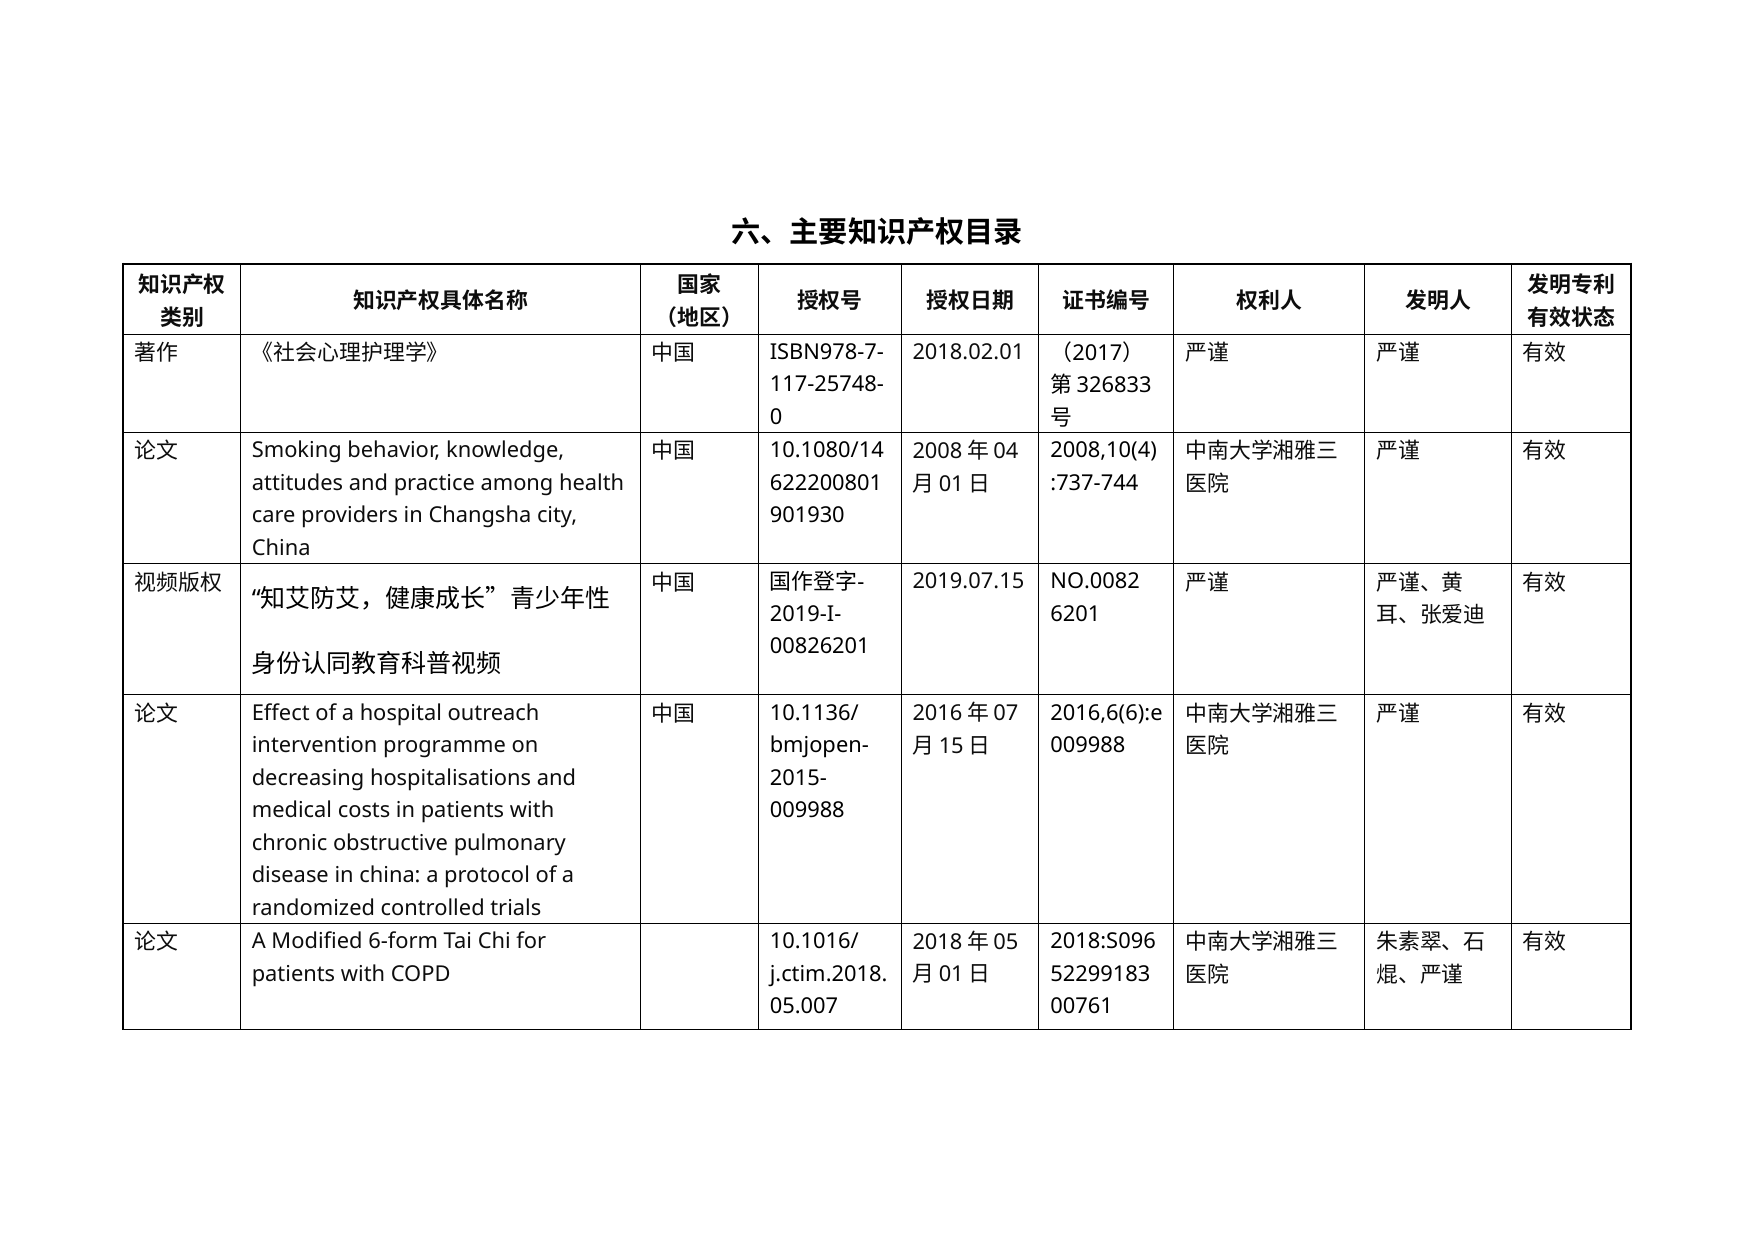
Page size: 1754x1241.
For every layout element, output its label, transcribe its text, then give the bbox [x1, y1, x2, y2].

table_cell 论文 [124, 924, 240, 1029]
table_cell 论文 [124, 695, 240, 923]
table_cell “知艾防艾，健康成长”青少年性身份认同教育科普视频 [241, 564, 640, 694]
table_cell 中国 [641, 695, 758, 923]
table_cell （2017） 第326833号 [1039, 335, 1173, 432]
table_cell 2019.07.15 [902, 564, 1038, 694]
table_header 授权号 [759, 265, 901, 333]
table_cell A Modified 6-form Tai Chi for patients with COPD [241, 924, 640, 1029]
table_header 发明人 [1365, 265, 1511, 333]
table_cell 2008,10(4):737-744 [1039, 433, 1173, 563]
table_cell 2018年05月01日 [902, 924, 1038, 1029]
table_cell 严谨 [1174, 564, 1364, 694]
table_cell 中国 [641, 335, 758, 432]
table_header 权利人 [1174, 265, 1364, 333]
table_cell 有效 [1512, 695, 1630, 923]
table_cell 有效 [1512, 564, 1630, 694]
table_cell 2008年04月01日 [902, 433, 1038, 563]
table_cell 有效 [1512, 433, 1630, 563]
table_cell Smoking behavior, knowledge, attitudes and practice among health care providers in Changsha city, China [241, 433, 640, 563]
table_header 国家 （地区） [641, 265, 758, 333]
table_header 证书编号 [1039, 265, 1173, 333]
table_cell 2018:S0965229918300761 [1039, 924, 1173, 1029]
table_cell 中南大学湘雅三医院 [1174, 924, 1364, 1029]
table_cell 论文 [124, 433, 240, 563]
table_header 知识产权具体名称 [241, 265, 640, 333]
table_header 发明专利有效状态 [1512, 265, 1630, 333]
table_cell 中南大学湘雅三医院 [1174, 433, 1364, 563]
table_cell [641, 924, 758, 1029]
table_cell 严谨、黄耳、张爱迪 [1365, 564, 1511, 694]
table_cell 严谨 [1365, 695, 1511, 923]
table_cell 国作登字-2019-I-00826201 [759, 564, 901, 694]
table_header 授权日期 [902, 265, 1038, 333]
table_cell 10.1080/14622200801901930 [759, 433, 901, 563]
table_cell 中国 [641, 564, 758, 694]
table_cell 2016年07月15日 [902, 695, 1038, 923]
table_cell 著作 [124, 335, 240, 432]
text 六、主要知识产权目录 [150, 198, 1604, 263]
table_cell 严谨 [1174, 335, 1364, 432]
table_cell 2018.02.01 [902, 335, 1038, 432]
table_header 知识产权类别 [124, 265, 240, 333]
table_cell 中国 [641, 433, 758, 563]
table_cell ISBN978-7-117-25748-0 [759, 335, 901, 432]
table_cell 严谨 [1365, 335, 1511, 432]
table_cell 2016,6(6):e009988 [1039, 695, 1173, 923]
table_cell 朱素翠、石焜、严谨 [1365, 924, 1511, 1029]
table_cell Effect of a hospital outreach intervention programme on decreasing hospitalisations and medical costs in patients with chronic obstructive pulmonary disease in china: a protocol of a randomized controlled trials [241, 695, 640, 923]
table_cell 《社会心理护理学》 [241, 335, 640, 432]
table_cell 有效 [1512, 924, 1630, 1029]
table_cell NO.0082 6201 [1039, 564, 1173, 694]
table_cell 视频版权 [124, 564, 240, 694]
table_cell 有效 [1512, 335, 1630, 432]
table_cell 10.1136/bmjopen-2015-009988 [759, 695, 901, 923]
table_cell 严谨 [1365, 433, 1511, 563]
table_cell 中南大学湘雅三医院 [1174, 695, 1364, 923]
table_cell 10.1016/j.ctim.2018.05.007 [759, 924, 901, 1029]
